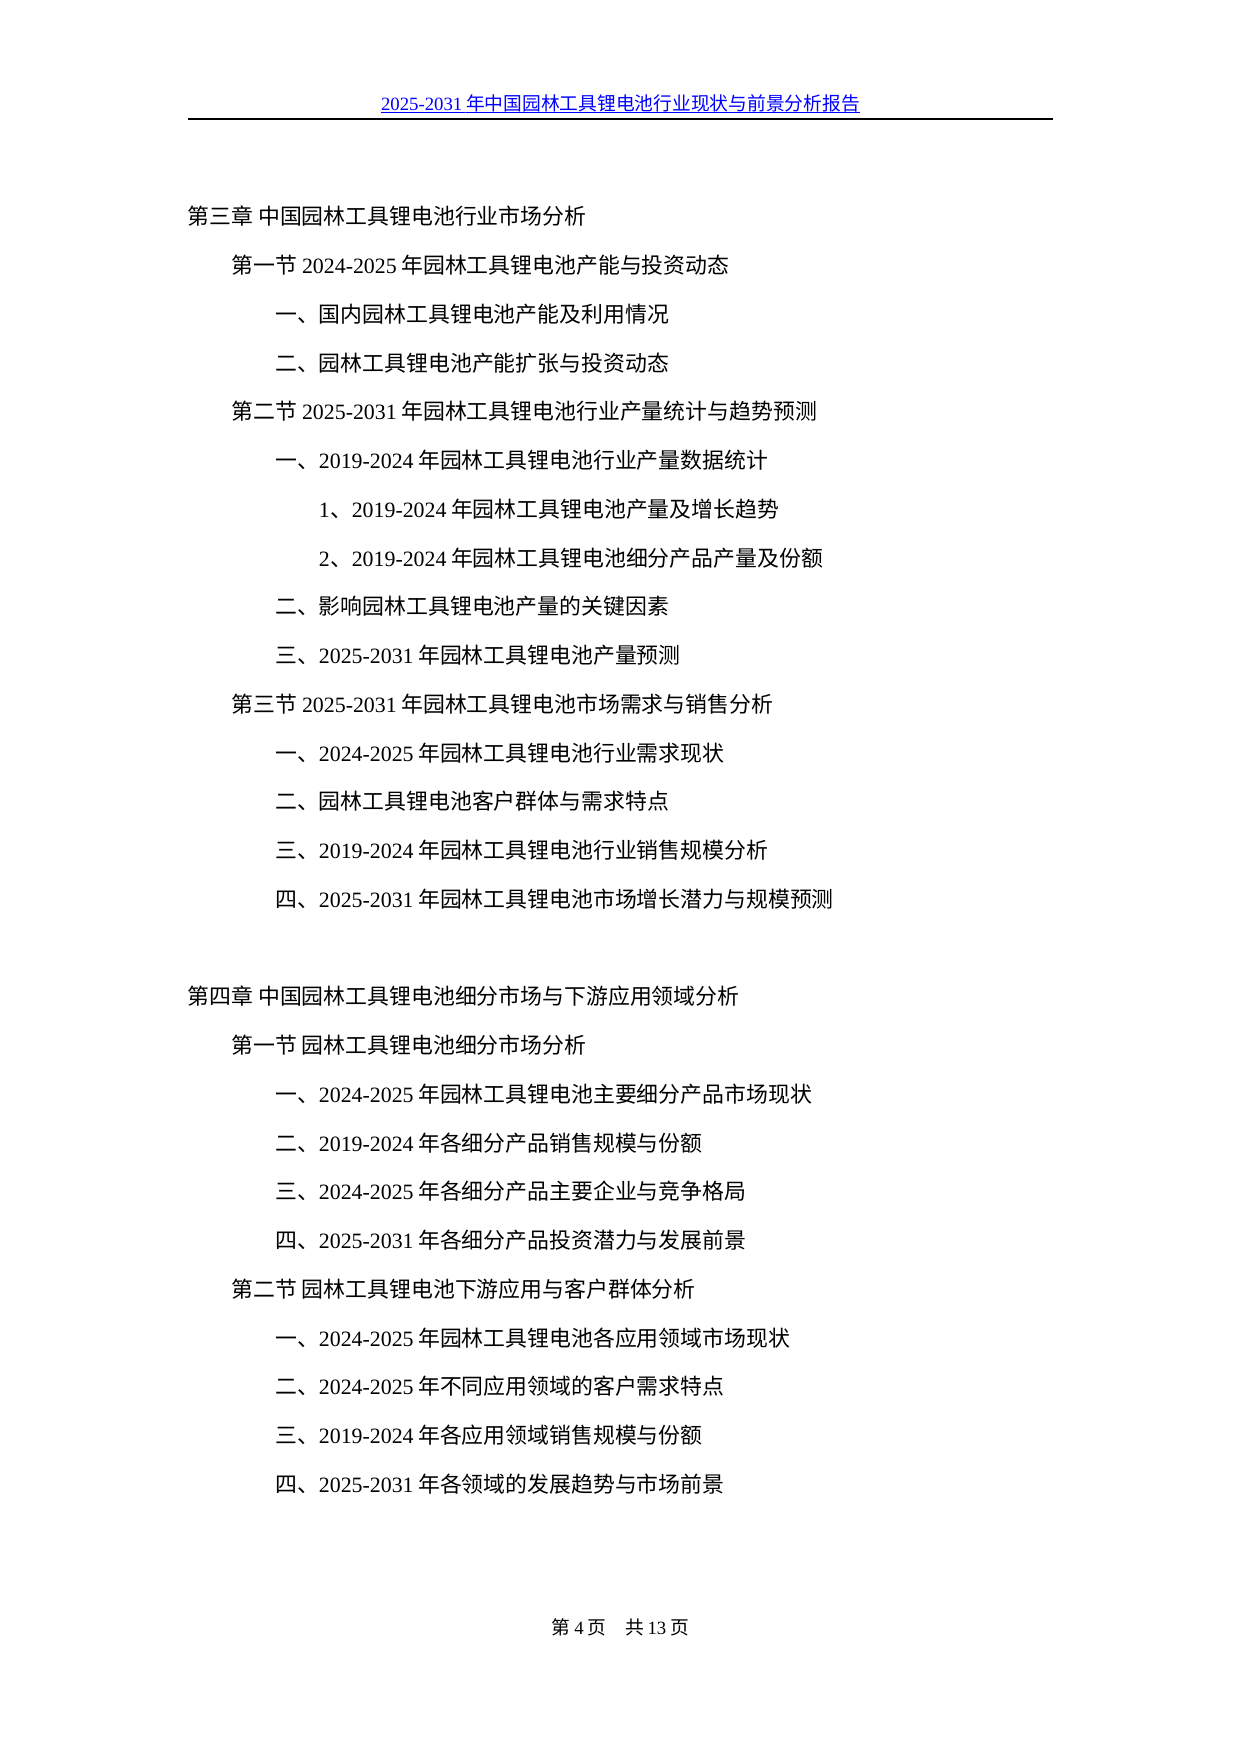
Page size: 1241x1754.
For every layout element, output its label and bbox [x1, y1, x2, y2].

text [187, 150, 1053, 1499]
